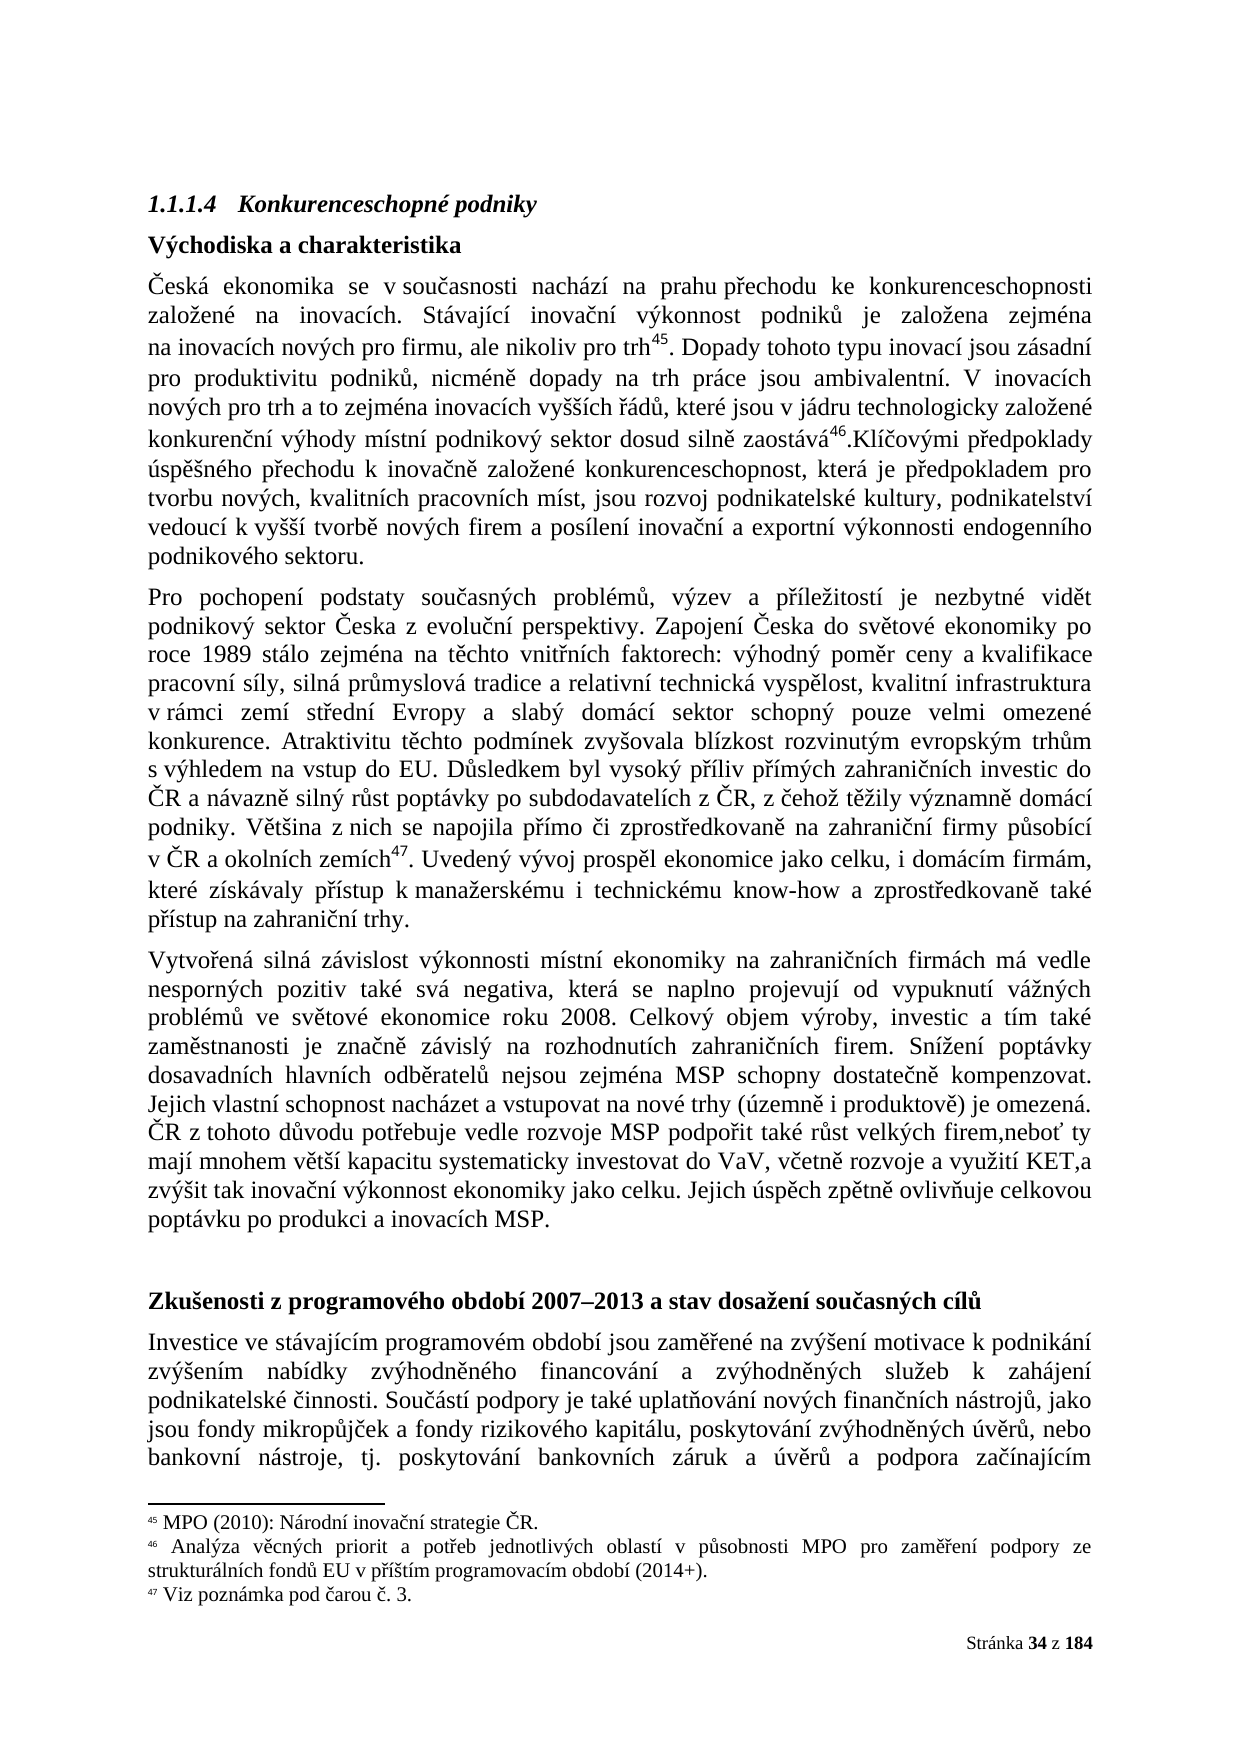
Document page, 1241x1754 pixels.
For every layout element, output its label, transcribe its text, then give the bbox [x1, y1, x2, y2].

text Pro pochopení podstaty současných problémů, výzev a příležitostí je nezbytné vidět podnikový sektor Česka z evoluční perspektivy. Zapojení Česka do světové ekonomiky po roce 1989 stálo zejména na těchto vnitřních faktorech: výhodný poměr ceny a kvalifikace pracovní síly, silná průmyslová tradice a relativní technická vyspělost, kvalitní infrastruktura v rámci zemí střední Evropy a slabý domácí sektor schopný pouze velmi omezené konkurence. Atraktivitu těchto podmínek zvyšovala blízkost rozvinutým evropským trhům s výhledem na vstup do EU. Důsledkem byl vysoký příliv přímých zahraničních investic do ČR a návazně silný růst poptávky po subdodavatelích z ČR, z čehož těžily významně domácí podniky. Většina z nich se napojila přímo či zprostředkovaně na zahraniční firmy působící v ČR a okolních zemích. Uvedený vývoj prospěl ekonomice jako celku, i domácím firmám, které získávaly přístup k manažerskému i technickému know-how a zprostředkovaně také přístup na zahraniční trhy. [148, 582, 1092, 932]
text Vytvořená silná závislost výkonnosti místní ekonomiky na zahraničních firmách má vedle nesporných pozitiv také svá negativa, která se naplno projevují od vypuknutí vážných problémů ve světové ekonomice roku 2008. Celkový objem výroby, investic a tím také zaměstnanosti je značně závislý na rozhodnutích zahraničních firem. Snížení poptávky dosavadních hlavních odběratelů nejsou zejména MSP schopny dostatečně kompenzovat. Jejich vlastní schopnost nacházet a vstupovat na nové trhy (územně i produktově) je omezená. ČR z tohoto důvodu potřebuje vedle rozvoje MSP podpořit také růst velkých firem,neboť ty mají mnohem větší kapacitu systematicky investovat do VaV, včetně rozvoje a využití KET,a zvýšit tak inovační výkonnost ekonomiky jako celku. Jejich úspěch zpětně ovlivňuje celkovou poptávku po produkci a inovacích MSP. [148, 945, 1092, 1232]
text Zkušenosti z programového období 2007–2013 a stav dosažení současných cílů [148, 1286, 1092, 1315]
text Východiska a charakteristika [148, 230, 1092, 259]
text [148, 1327, 1092, 1471]
text Česká ekonomika se v současnosti nachází na prahu přechodu ke konkurenceschopnosti založené na inovacích. Stávající inovační výkonnost podniků je založena zejména na inovacích nových pro firmu, ale nikoliv pro trh. Dopady tohoto typu inovací jsou zásadní pro produktivitu podniků, nicméně dopady na trh práce jsou ambivalentní. V inovacích nových pro trh a to zejména inovacích vyšších řádů, které jsou v jádru technologicky založené konkurenční výhody místní podnikový sektor dosud silně zaostává.Klíčovými předpoklady úspěšného přechodu k inovačně založené konkurenceschopnost, která je předpokladem pro tvorbu nových, kvalitních pracovních míst, jsou rozvoj podnikatelské kultury, podnikatelství vedoucí k vyšší tvorbě nových firem a posílení inovační a exportní výkonnosti endogenního podnikového sektoru. [148, 271, 1092, 569]
subtitle Konkurenceschopné podniky [148, 189, 1092, 218]
